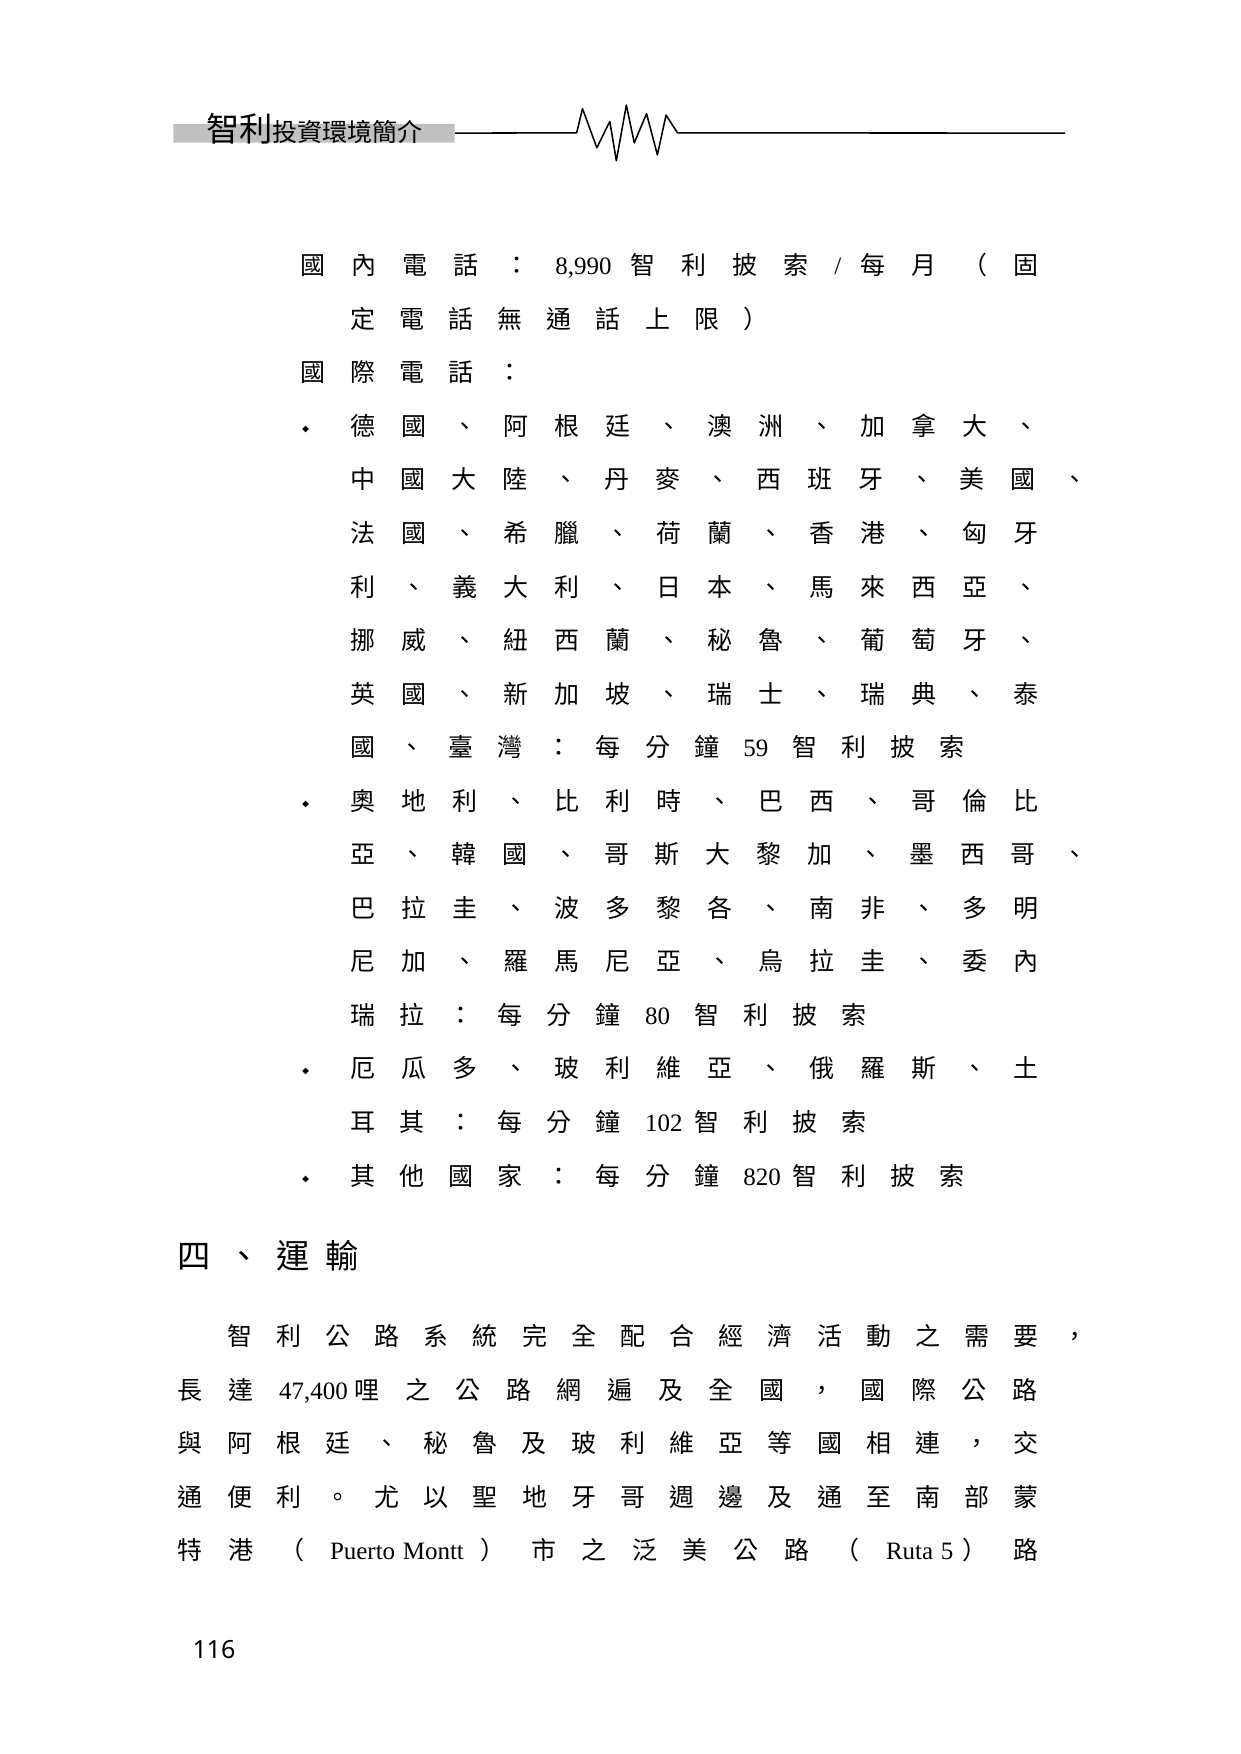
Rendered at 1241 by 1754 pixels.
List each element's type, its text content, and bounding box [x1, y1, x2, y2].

list 奧地利、比利時、巴西、哥倫比亞、韓國、哥斯大黎加、墨西哥、巴拉圭、波多黎各、南非、多明尼加、羅馬尼亞、烏拉圭、委內瑞拉：每分鐘80智利披索 [288, 773, 1063, 1040]
text 四、運輸 [178, 1228, 1063, 1281]
text 國內電話：8,990智利披索/每月（固定電話無通話上限） [276, 237, 1063, 344]
list 厄瓜多、玻利維亞、俄羅斯、土耳其：每分鐘102智利披索 [288, 1040, 1063, 1147]
list 其他國家：每分鐘820智利披索 [288, 1147, 1063, 1201]
list 德國、阿根廷、澳洲、加拿大、中國大陸、丹麥、西班牙、美國、法國、希臘、荷蘭、香港、匈牙利、義大利、日本、馬來西亞、挪威、紐西蘭、秘魯、葡萄牙、英國、新加坡、瑞士、瑞典、泰國、臺灣：每分鐘59智利披索 [288, 398, 1063, 773]
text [178, 1308, 1063, 1576]
text 國際電話： [276, 344, 1063, 398]
